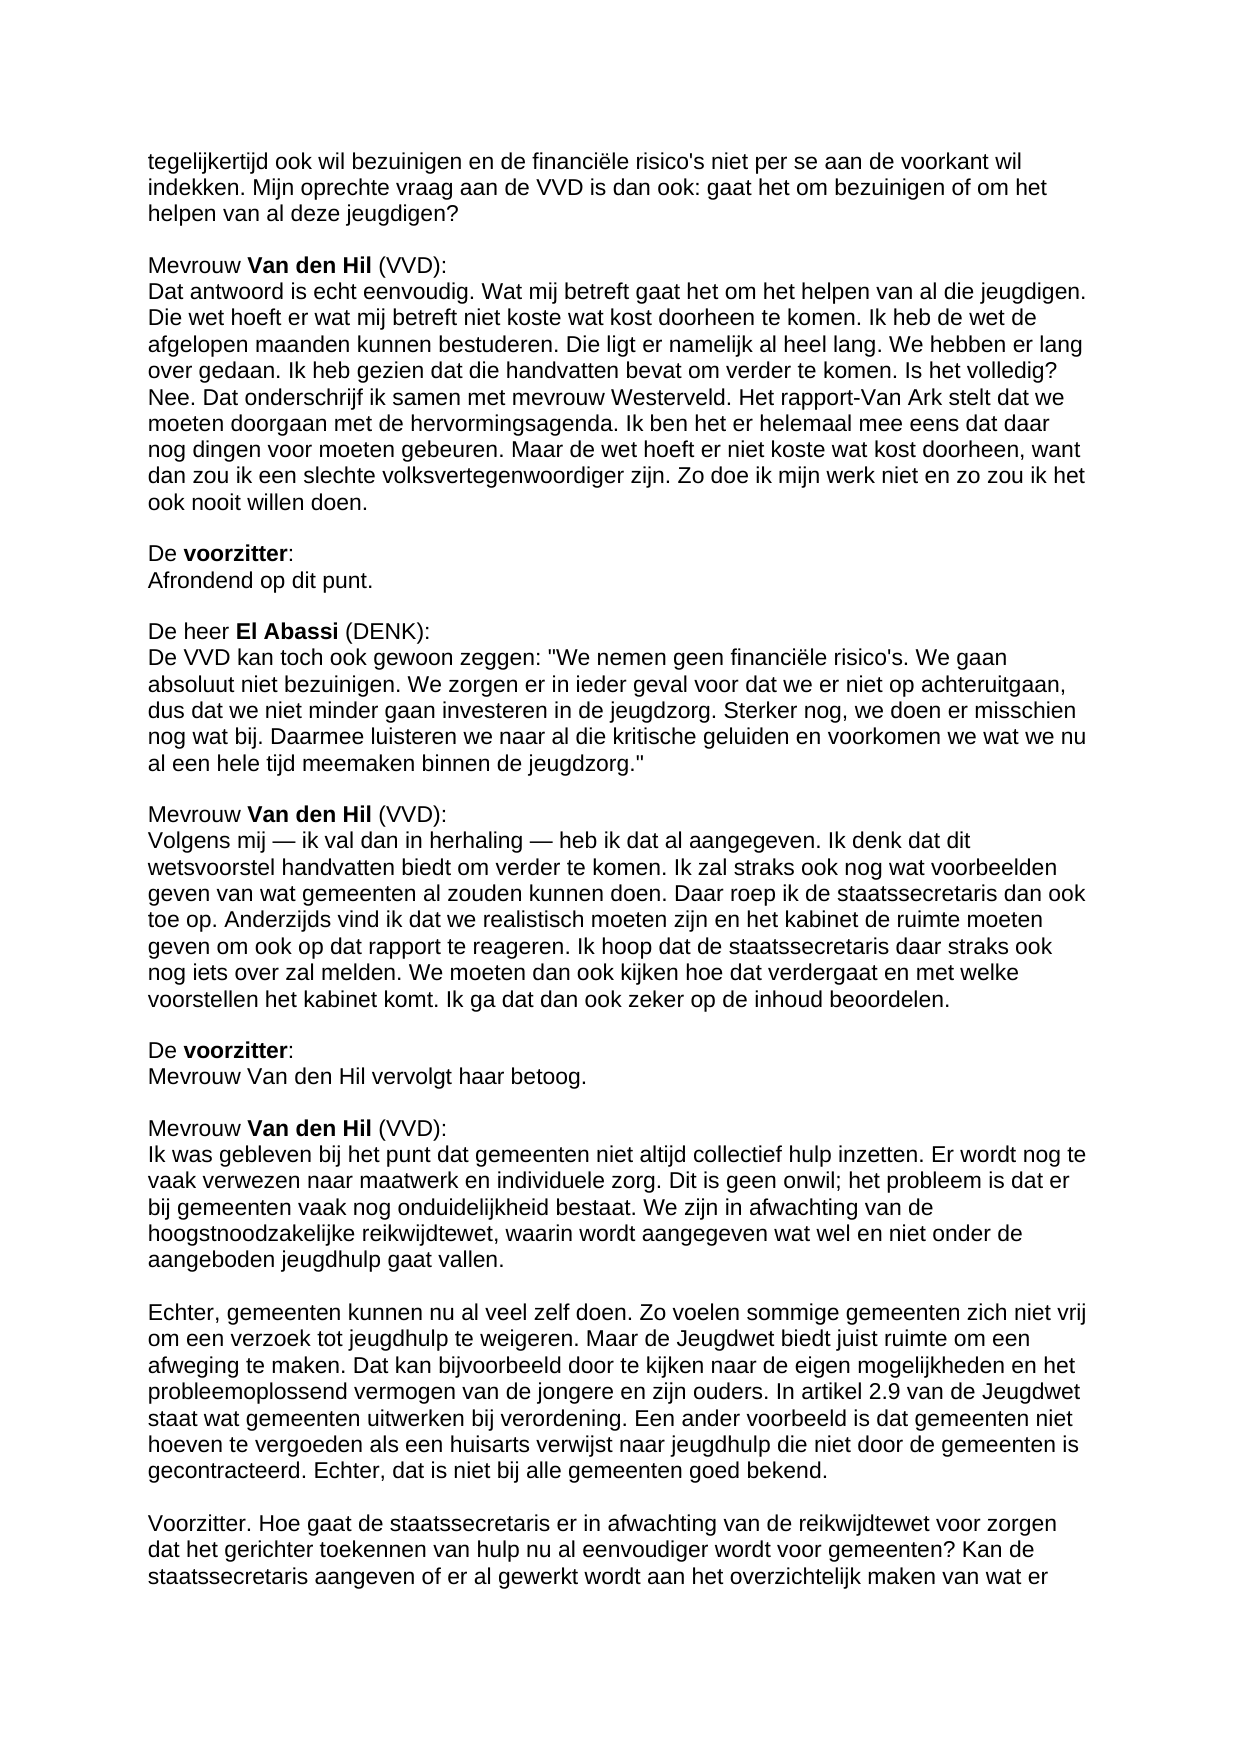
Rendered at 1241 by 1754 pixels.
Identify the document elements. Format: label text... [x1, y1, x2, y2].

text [148, 1114, 1093, 1589]
text De heer El Abassi (DENK): De VVD kan toch ook gewoon zeggen: "We nemen geen financiële risico's. We gaan absoluut niet bezuinigen. We zorgen er in ieder geval voor dat we er niet op achteruitgaan, dus dat we niet minder gaan investeren in de jeugdzorg. Sterker nog, we doen er misschien nog wat bij. Daarmee luisteren we naar al die kritische geluiden en voorkomen we wat we nu al een hele tijd meemaken binnen de jeugdzorg." [148, 618, 1093, 776]
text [148, 148, 1093, 227]
text De voorzitter: Afrondend op dit punt. [148, 540, 1093, 593]
text De voorzitter: Mevrouw Van den Hil vervolgt haar betoog. [148, 1037, 1093, 1089]
text Mevrouw Van den Hil (VVD): Dat antwoord is echt eenvoudig. Wat mij betreft gaat het om het helpen van al die jeugdigen. Die wet hoeft er wat mij betreft niet koste wat kost doorheen te komen. Ik heb de wet de afgelopen maanden kunnen bestuderen. Die ligt er namelijk al heel lang. We hebben er lang over gedaan. Ik heb gezien dat die handvatten bevat om verder te komen. Is het volledig? Nee. Dat onderschrijf ik samen met mevrouw Westerveld. Het rapport-Van Ark stelt dat we moeten doorgaan met de hervormingsagenda. Ik ben het er helemaal mee eens dat daar nog dingen voor moeten gebeuren. Maar de wet hoeft er niet koste wat kost doorheen, want dan zou ik een slechte volksvertegenwoordiger zijn. Zo doe ik mijn werk niet en zo zou ik het ook nooit willen doen. [148, 252, 1093, 515]
text Mevrouw Van den Hil (VVD): Volgens mij — ik val dan in herhaling — heb ik dat al aangegeven. Ik denk dat dit wetsvoorstel handvatten biedt om verder te komen. Ik zal straks ook nog wat voorbeelden geven van wat gemeenten al zouden kunnen doen. Daar roep ik de staatssecretaris dan ook toe op. Anderzijds vind ik dat we realistisch moeten zijn en het kabinet de ruimte moeten geven om ook op dat rapport te reageren. Ik hoop dat de staatssecretaris daar straks ook nog iets over zal melden. We moeten dan ook kijken hoe dat verdergaat en met welke voorstellen het kabinet komt. Ik ga dat dan ook zeker op de inhoud beoordelen. [148, 801, 1093, 1012]
